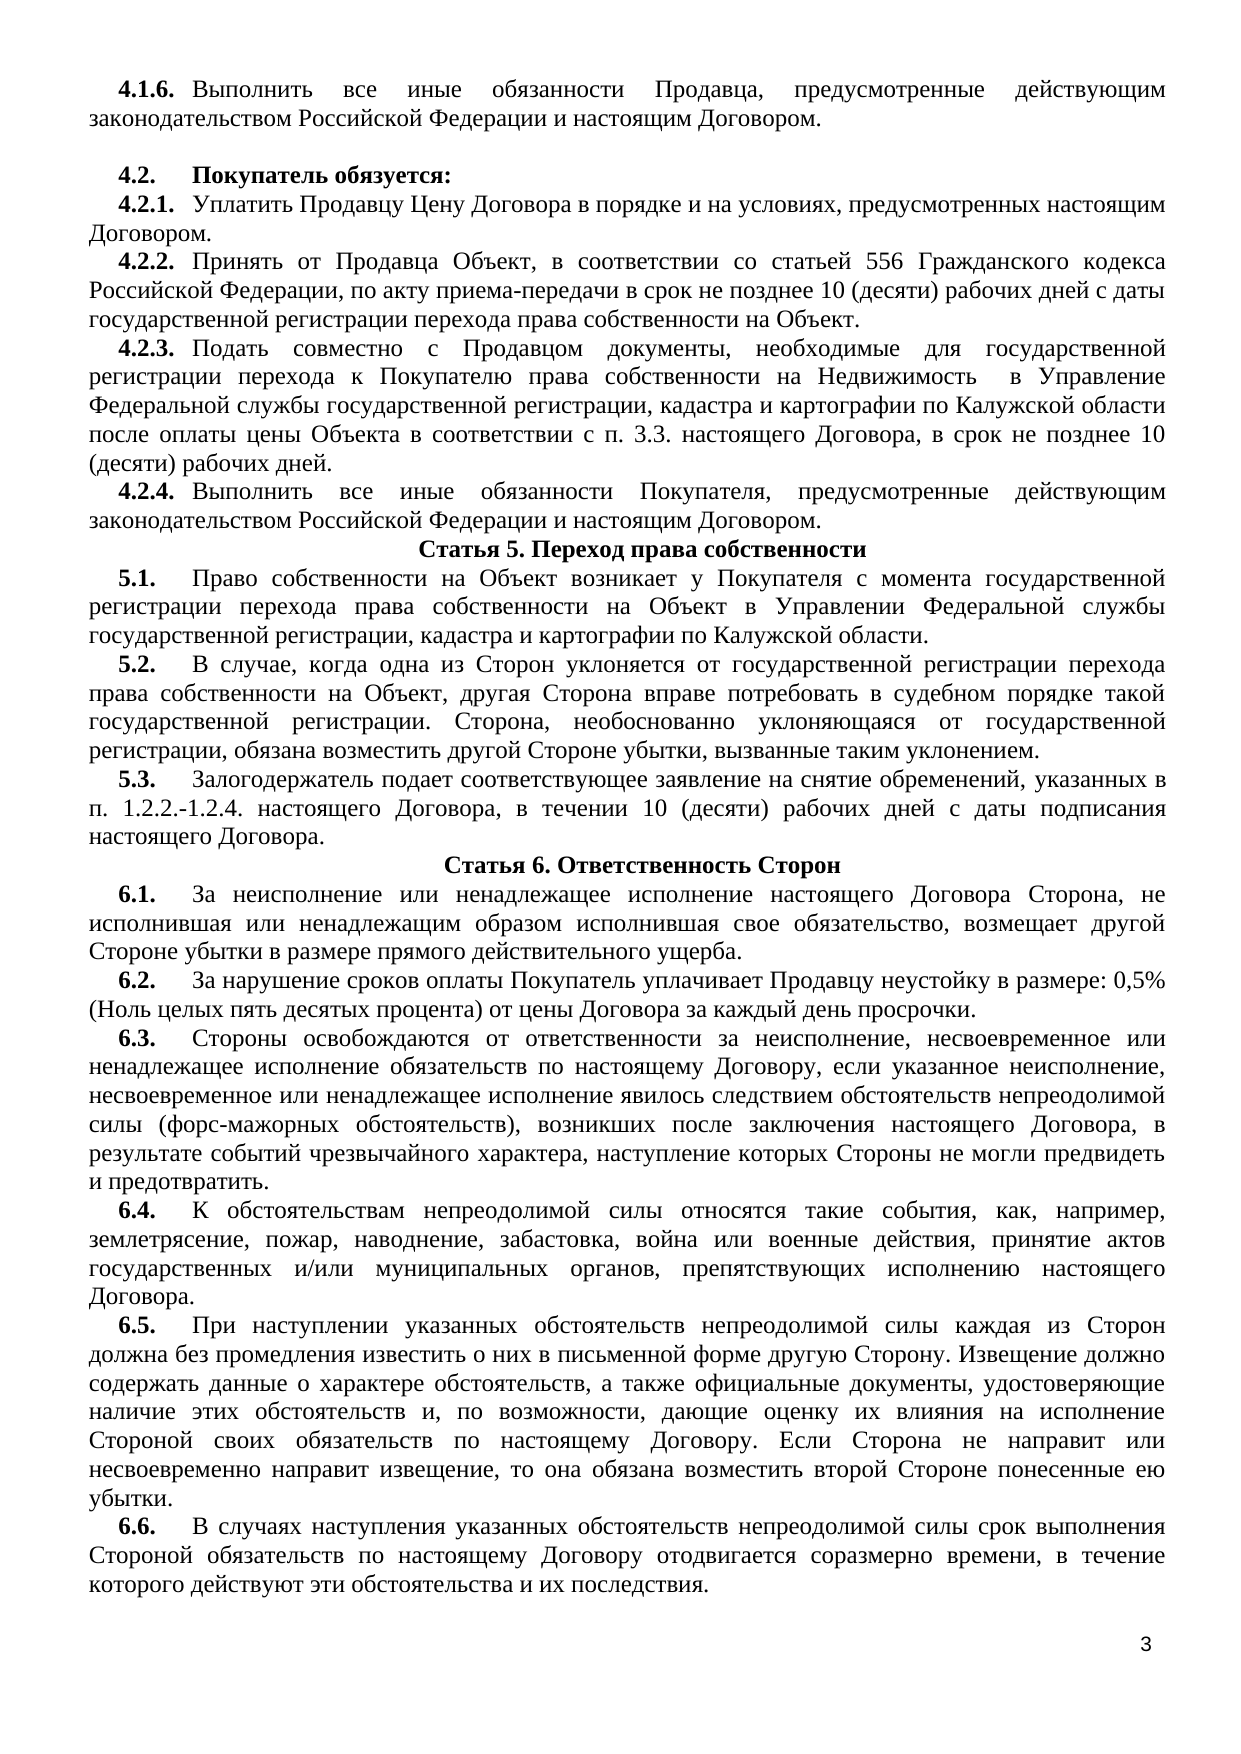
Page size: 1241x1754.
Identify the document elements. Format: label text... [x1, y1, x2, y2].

list Уплатить Продавцу Цену Договора в порядке и на условиях, предусмотренных настоящим Договором. [88, 189, 1167, 246]
list Статья 6. Ответственность Сторон [88, 850, 1167, 879]
list Покупатель обязуется: [88, 160, 1167, 189]
list К обстоятельствам непреодолимой силы относятся такие события, как, например, землетрясение, пожар, наводнение, забастовка, война или военные действия, принятие актов государственных и/или муниципальных органов, препятствующих исполнению настоящего Договора. [88, 1195, 1167, 1310]
list Подать совместно с Продавцом документы, необходимые для государственной регистрации перехода к Покупателю права собственности на Недвижимость в Управление Федеральной службы государственной регистрации, кадастра и картографии по Калужской области после оплаты цены Объекта в соответствии с п. 3.3. настоящего Договора, в срок не позднее 10 (десяти) рабочих дней. [88, 333, 1167, 476]
list При наступлении указанных обстоятельств непреодолимой силы каждая из Сторон должна без промедления известить о них в письменной форме другую Сторону. Извещение должно содержать данные о характере обстоятельств, а также официальные документы, удостоверяющие наличие этих обстоятельств и, по возможности, дающие оценку их влияния на исполнение Стороной своих обязательств по настоящему Договору. Если Сторона не направит или несвоевременно направит извещение, то она обязана возместить второй Стороне понесенные ею убытки. [88, 1310, 1167, 1511]
list За неисполнение или ненадлежащее исполнение настоящего Договора Сторона, не исполнившая или ненадлежащим образом исполнившая свое обязательство, возмещает другой Стороне убытки в размере прямого действительного ущерба. [88, 879, 1167, 965]
list Выполнить все иные обязанности Продавца, предусмотренные действующим законодательством Российской Федерации и настоящим Договором. [88, 74, 1167, 131]
list Принять от Продавца Объект, в соответствии со статьей 556 Гражданского кодекса Российской Федерации, по акту приема-передачи в срок не позднее 10 (десяти) рабочих дней с даты государственной регистрации перехода права собственности на Объект. [88, 246, 1167, 333]
list Выполнить все иные обязанности Покупателя, предусмотренные действующим законодательством Российской Федерации и настоящим Договором. [88, 476, 1167, 534]
list В случае, когда одна из Сторон уклоняется от государственной регистрации перехода права собственности на Объект, другая Сторона вправе потребовать в судебном порядке такой государственной регистрации. Сторона, необоснованно уклоняющаяся от государственной регистрации, обязана возместить другой Стороне убытки, вызванные таким уклонением. [88, 649, 1167, 764]
list В случаях наступления указанных обстоятельств непреодолимой силы срок выполнения Стороной обязательств по настоящему Договору отодвигается соразмерно времени, в течение которого действуют эти обстоятельства и их последствия. [88, 1511, 1167, 1598]
list Стороны освобождаются от ответственности за неисполнение, несвоевременное или ненадлежащее исполнение обязательств по настоящему Договору, если указанное неисполнение, несвоевременное или ненадлежащее исполнение явилось следствием обстоятельств непреодолимой силы (форс-мажорных обстоятельств), возникших после заключения настоящего Договора, в результате событий чрезвычайного характера, наступление которых Стороны не могли предвидеть и предотвратить. [88, 1023, 1167, 1195]
list Залогодержатель подает соответствующее заявление на снятие обременений, указанных в п. 1.2.2.-1.2.4. настоящего Договора, в течении 10 (десяти) рабочих дней с даты подписания настоящего Договора. [88, 764, 1167, 850]
list За нарушение сроков оплаты Покупатель уплачивает Продавцу неустойку в размере: 0,5% (Ноль целых пять десятых процента) от цены Договора за каждый день просрочки. [88, 965, 1167, 1023]
list Статья 5. Переход права собственности [88, 534, 1167, 563]
list Право собственности на Объект возникает у Покупателя с момента государственной регистрации перехода права собственности на Объект в Управлении Федеральной службы государственной регистрации, кадастра и картографии по Калужской области. [88, 563, 1167, 649]
